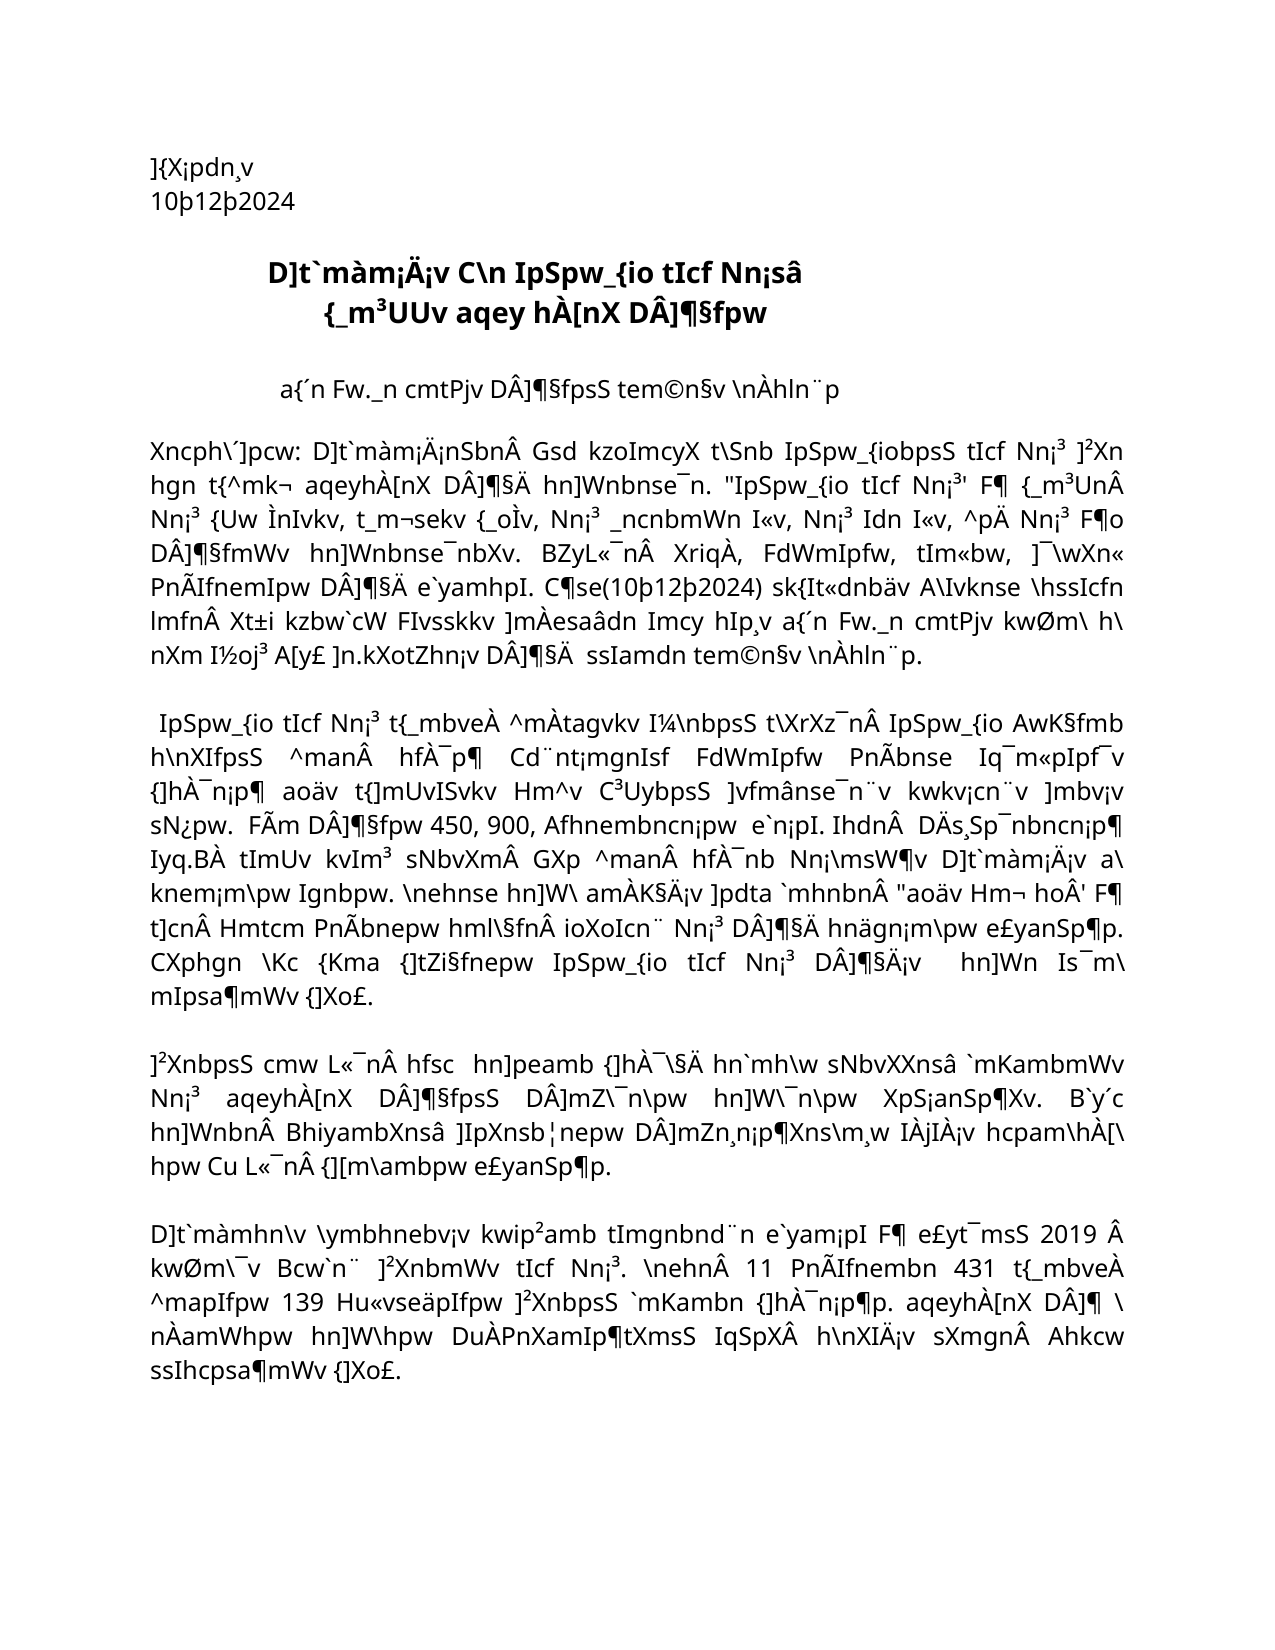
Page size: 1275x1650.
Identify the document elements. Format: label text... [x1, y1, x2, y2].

text a{´n Fw._n cmtPjv DÂ]¶§fpsS tem©n§v \nÀhln¨p [150, 371, 1125, 405]
text D]t`màmhn\v \ymbhnebv¡v kwip²amb tImgnbnd¨n e`yam¡pI F¶ e£yt¯msS 2019 Â kwØm\¯v Bcw`n¨ ]²XnbmWv tIcf Nn¡³. \nehnÂ 11 PnÃIfnembn 431 t{_mbveÀ ^mapIfpw 139 Hu«vseäpIfpw ]²XnbpsS `mKambn {]hÀ¯n¡p¶p. aqeyhÀ[nX DÂ]¶ \nÀamWhpw hn]W\hpw DuÀPnXamIp¶tXmsS IqSpXÂ h\nXIÄ¡v sXmgnÂ Ahkcw ssIhcpsa¶mWv {]Xo£. [150, 1217, 1125, 1387]
text {_m³UUv aqey hÀ[nX DÂ]¶§fpw [150, 292, 1125, 332]
text ]²XnbpsS c­mw L«¯nÂ hfsc hn]peamb {]hÀ¯\§Ä hn`mh\w sNbvXXnsâ `mKambmWv Nn¡³ aqeyhÀ[nX DÂ]¶§fpsS DÂ]mZ\¯n\pw hn]W\¯n\pw XpS¡anSp¶Xv. B`y´c hn]WnbnÂ BhiyambXnsâ ]IpXnsb¦nepw DÂ]mZn¸n¡p¶Xns\m¸w IÀjIÀ¡v hcpam\hÀ[\hpw Cu L«¯nÂ {][m\ambpw e£yanSp¶p. [150, 1046, 1125, 1183]
text Xncph\´]pcw: D]t`màm¡Ä¡nSbnÂ Gsd kzoImcyX t\Snb IpSpw_{iobpsS tIcf Nn¡³ ]²Xn hgn t{^mk¬ aqeyhÀ[nX DÂ]¶§Ä hn]Wnbnse¯n. "IpSpw_{io tIcf Nn¡³' F¶ {_m³UnÂ Nn¡³ {Uw ÌnIvkv, t_m¬sekv {_oÌv, Nn¡³ _ncnbmWn I«v, Nn¡³ Idn I«v, ^pÄ Nn¡³ F¶o DÂ]¶§fmWv hn]Wnbnse¯nbXv. BZyL«¯nÂ XriqÀ, FdWmIpfw, tIm«bw, ]¯\wXn« PnÃIfnemIpw DÂ]¶§Ä e`yamhpI. C¶se(10þ12þ2024) sk{It«dnbäv A\Ivknse \hssIcfn lmfnÂ Xt±i kzbw`cW FIvsskkv ]mÀesaâdn Imcy hIp¸v a{´n Fw._n cmtPjv kwØm\ h\nXm I½oj³ A[y£ ]n.kXotZhn¡v DÂ]¶§Ä ssIamdn tem©n§v \nÀhln¨p. [150, 433, 1125, 672]
text IpSpw_{io tIcf Nn¡³ t{_mbveÀ ^mÀtagvkv I¼\nbpsS t\XrXz¯nÂ IpSpw_{io AwK§fmb h\nXIfpsS ^manÂ hfÀ¯p¶ Cd¨nt¡mgnIsf FdWmIpfw PnÃbnse Iq¯m«pIpf¯v {]hÀ¯n¡p¶ aoäv t{]mUvISvkv Hm^v C³UybpsS ]vfmânse¯n¨v kwkv¡cn¨v ]mbv¡v sN¿pw. FÃm DÂ]¶§fpw 450, 900, Afhnembncn¡pw e`n¡pI. IhdnÂ DÄs¸Sp¯nbncn¡p¶ Iyq.BÀ tImUv kvIm³ sNbvXmÂ GXp ^manÂ hfÀ¯nb Nn¡\msW¶v D]t`màm¡Ä¡v a\knem¡m\pw Ignbpw. \nehnse hn]W\ amÀK§Ä¡v ]pdta `mhnbnÂ "aoäv Hm¬ hoÂ' F¶ t]cnÂ Hmtcm PnÃbnepw hml\§fnÂ ioXoIcn¨ Nn¡³ DÂ]¶§Ä hnägn¡m\pw e£yanSp¶p. CXphgn \Kc {Kma {]tZi§fnepw IpSpw_{io tIcf Nn¡³ DÂ]¶§Ä¡v hn]Wn Is­¯m\mIpsa¶mWv {]Xo£. [150, 706, 1125, 1012]
text D]t`màm¡Ä¡v C\n IpSpw_{io tIcf Nn¡sâ [150, 252, 1125, 292]
text ]{X¡pdn¸v [150, 150, 1125, 184]
text 10þ12þ2024 [150, 184, 1125, 218]
